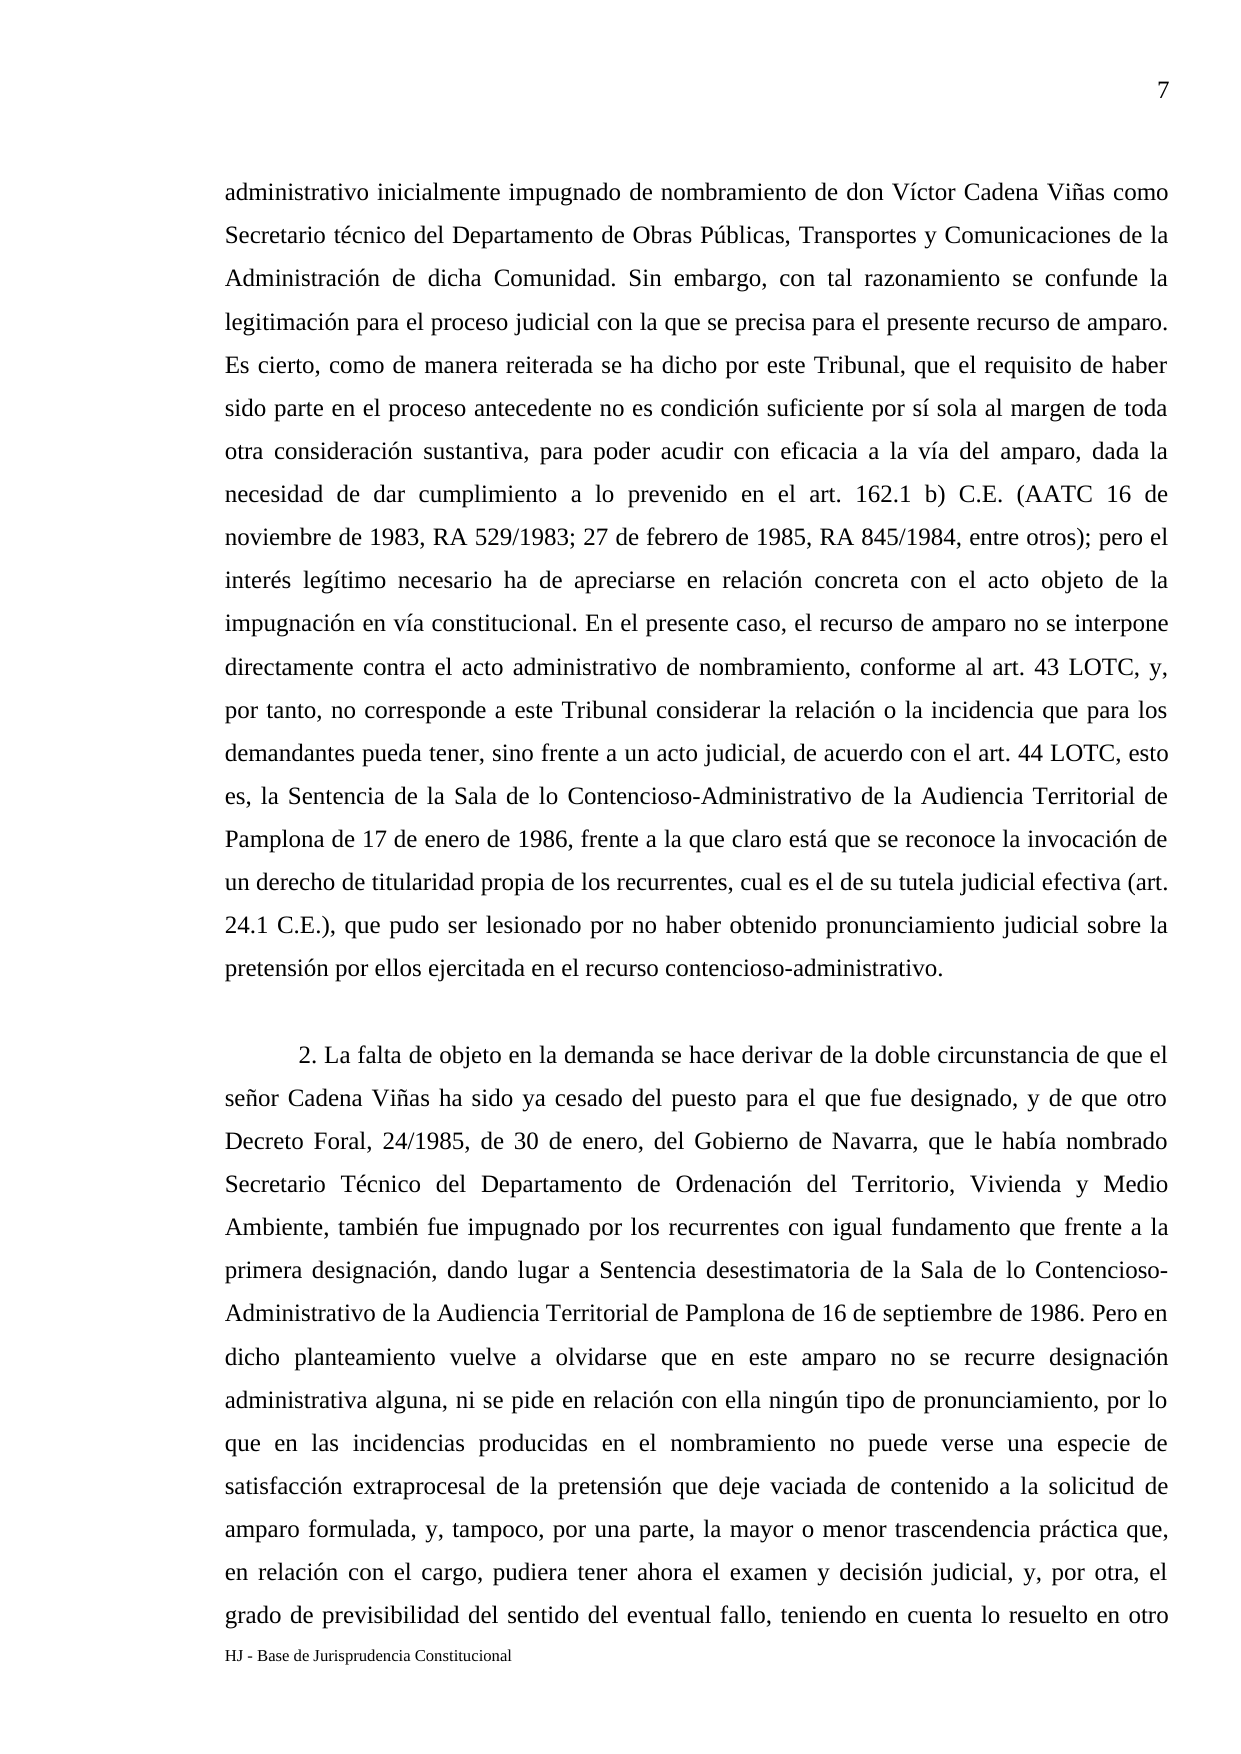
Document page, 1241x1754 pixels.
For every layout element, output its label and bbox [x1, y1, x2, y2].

text [224, 1040, 1169, 1629]
text [224, 177, 1169, 982]
